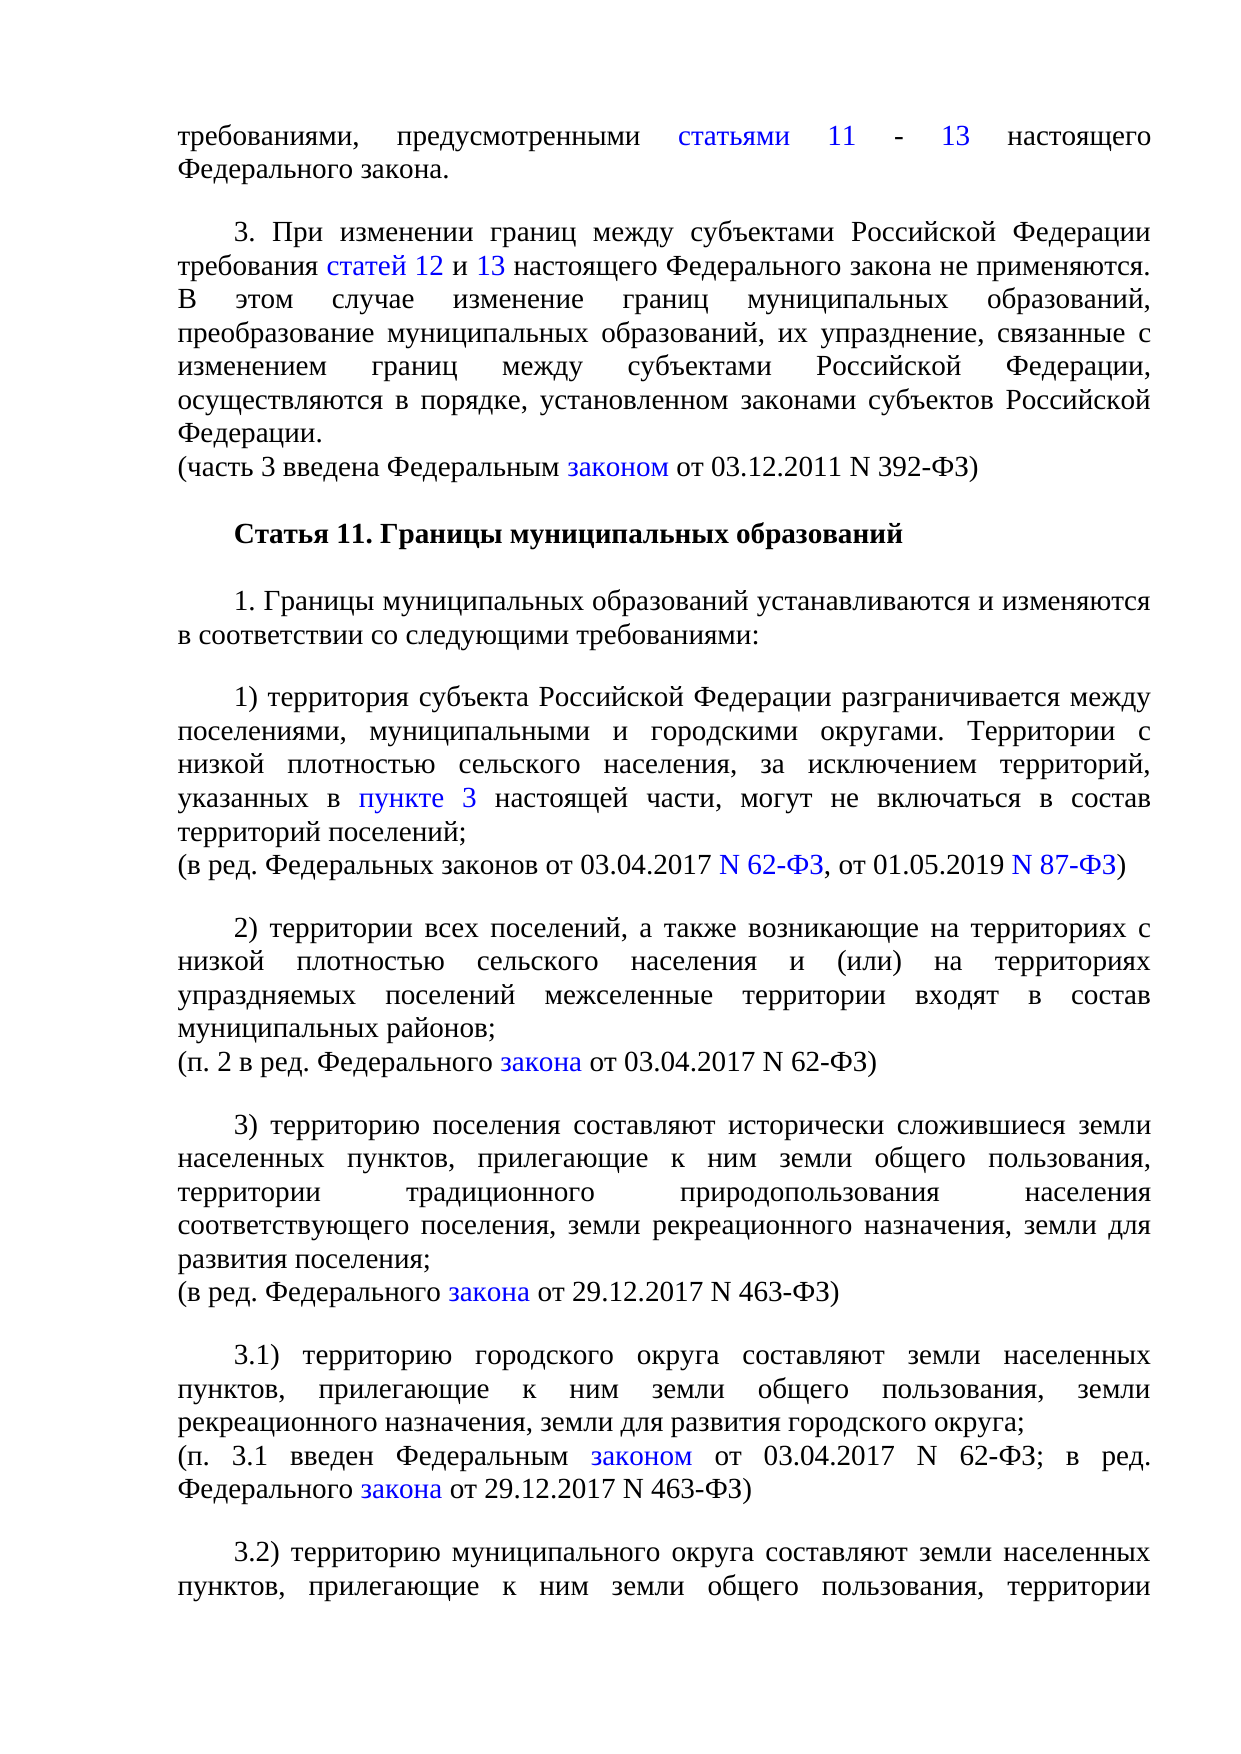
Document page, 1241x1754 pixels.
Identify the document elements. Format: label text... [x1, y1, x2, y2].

text (часть 3 введена Федеральным законом от 03.12.2011 N 392-ФЗ) [177, 449, 1152, 483]
text 3) территорию поселения составляют исторически сложившиеся земли населенных пунктов, прилегающие к ним земли общего пользования, территории традиционного природопользования населения соответствующего поселения, земли рекреационного назначения, земли для развития поселения; [177, 1107, 1152, 1274]
text (п. 2 в ред. Федерального закона от 03.04.2017 N 62-ФЗ) [177, 1044, 1152, 1078]
text 3.1) территорию городского округа составляют земли населенных пунктов, прилегающие к ним земли общего пользования, земли рекреационного назначения, земли для развития городского округа; [177, 1337, 1152, 1438]
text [177, 1534, 1152, 1601]
text (в ред. Федерального закона от 29.12.2017 N 463-ФЗ) [177, 1274, 1152, 1308]
text 1) территория субъекта Российской Федерации разграничивается между поселениями, муниципальными и городскими округами. Территории с низкой плотностью сельского населения, за исключением территорий, указанных в пункте 3 настоящей части, могут не включаться в состав территорий поселений; [177, 679, 1152, 847]
text 1. Границы муниципальных образований устанавливаются и изменяются в соответствии со следующими требованиями: [177, 583, 1152, 650]
text (п. 3.1 введен Федеральным законом от 03.04.2017 N 62-ФЗ; в ред. Федерального закона от 29.12.2017 N 463-ФЗ) [177, 1438, 1152, 1505]
text 2) территории всех поселений, а также возникающие на территориях с низкой плотностью сельского населения и (или) на территориях упраздняемых поселений межселенные территории входят в состав муниципальных районов; [177, 910, 1152, 1044]
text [177, 118, 1152, 185]
text Статья 11. Границы муниципальных образований [177, 516, 1152, 550]
text (в ред. Федеральных законов от 03.04.2017 N 62-ФЗ, от 01.05.2019 N 87-ФЗ) [177, 847, 1152, 881]
text 3. При изменении границ между субъектами Российской Федерации требования статей 12 и 13 настоящего Федерального закона не применяются. В этом случае изменение границ муниципальных образований, преобразование муниципальных образований, их упразднение, связанные с изменением границ между субъектами Российской Федерации, осуществляются в порядке, установленном законами субъектов Российской Федерации. [177, 214, 1152, 449]
